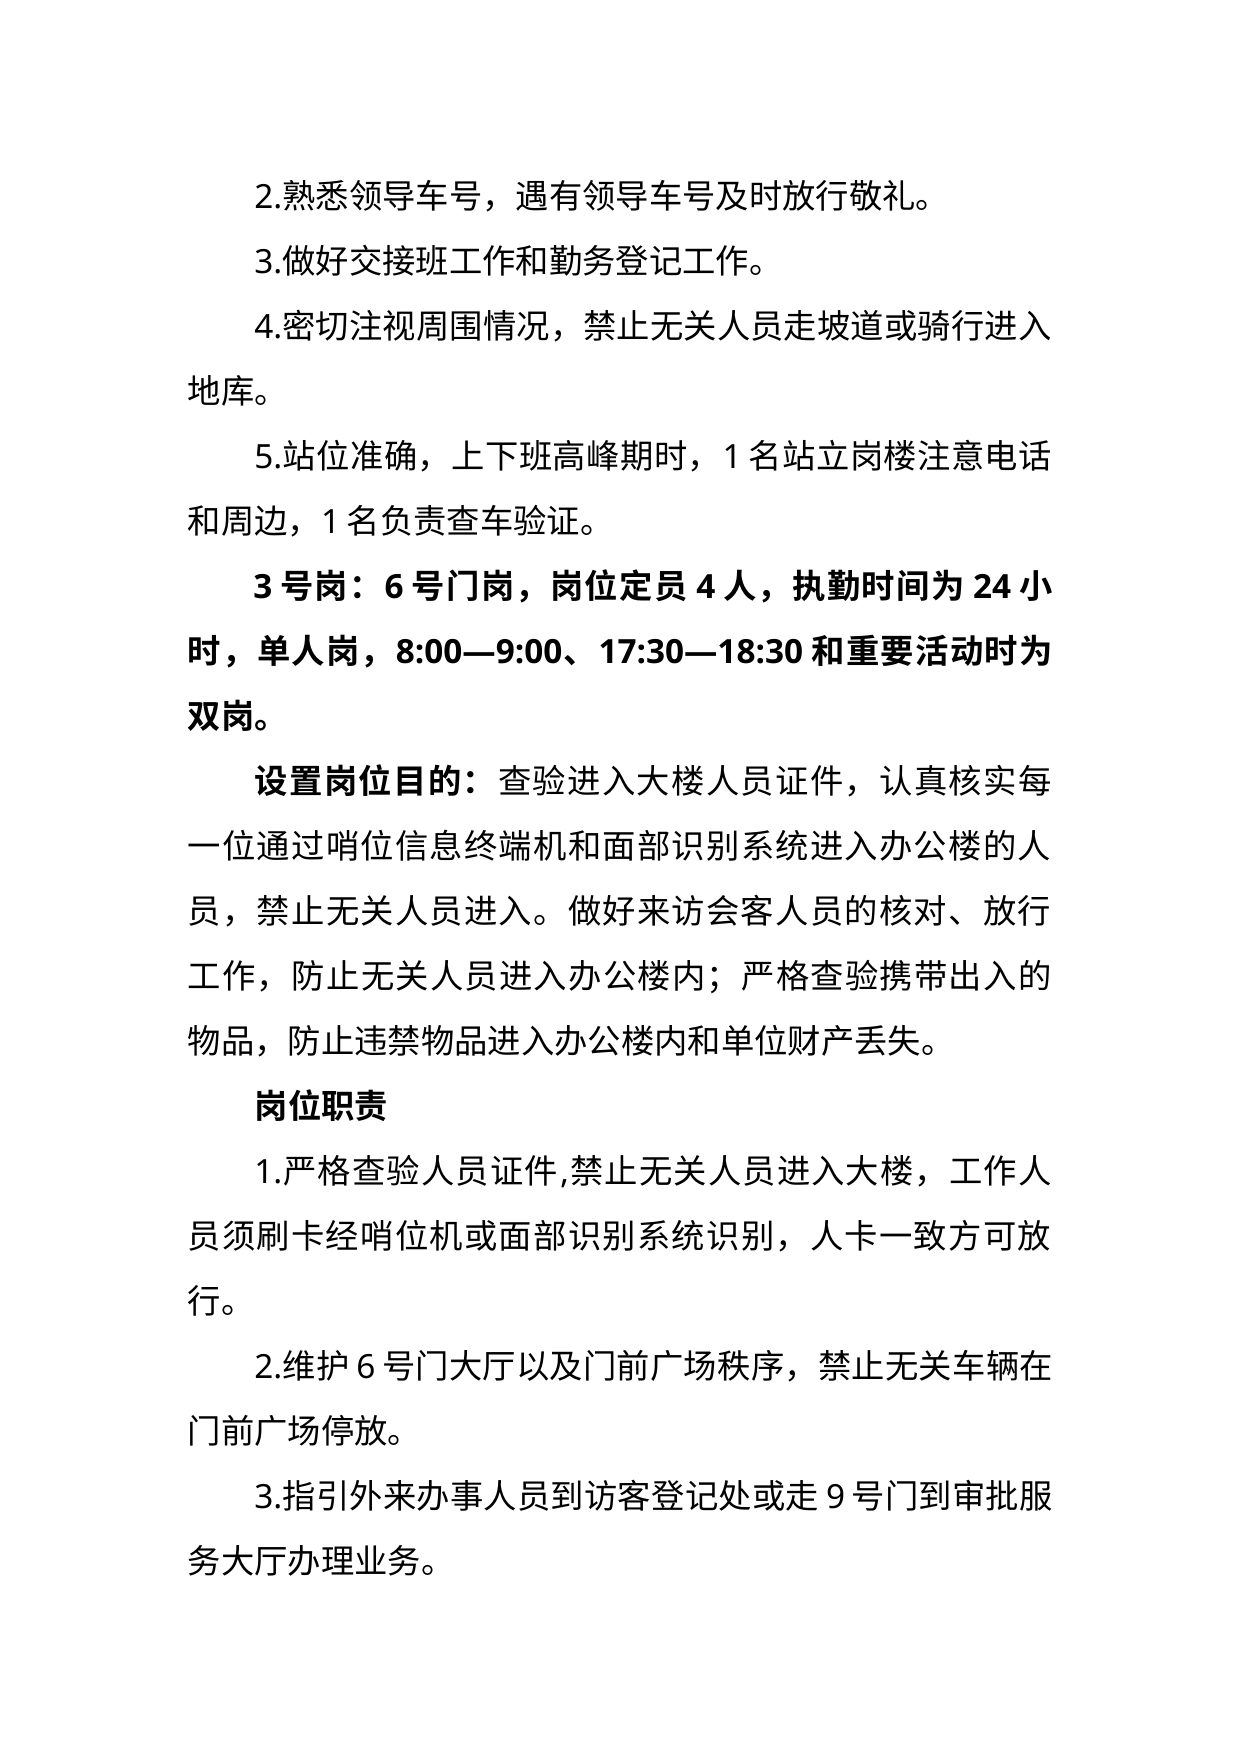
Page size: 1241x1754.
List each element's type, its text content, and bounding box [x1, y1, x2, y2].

text 4.密切注视周围情况，禁止无关人员走坡道或骑行进入地库。 [187, 292, 1053, 422]
text 2.维护6号门大厅以及门前广场秩序，禁止无关车辆在门前广场停放。 [187, 1332, 1053, 1462]
text 设置岗位目的：查验进入大楼人员证件，认真核实每一位通过哨位信息终端机和面部识别系统进入办公楼的人员，禁止无关人员进入。做好来访会客人员的核对、放行工作，防止无关人员进入办公楼内；严格查验携带出入的物品，防止违禁物品进入办公楼内和单位财产丢失。 [187, 747, 1053, 1072]
text 1.严格查验人员证件,禁止无关人员进入大楼，工作人员须刷卡经哨位机或面部识别系统识别，人卡一致方可放行。 [187, 1137, 1053, 1332]
text 3.指引外来办事人员到访客登记处或走9号门到审批服务大厅办理业务。 [187, 1462, 1053, 1592]
text 3.做好交接班工作和勤务登记工作。 [187, 227, 1053, 292]
text 2.熟悉领导车号，遇有领导车号及时放行敬礼。 [187, 162, 1053, 227]
text 5.站位准确，上下班高峰期时，1名站立岗楼注意电话和周边，1名负责查车验证。 [187, 422, 1053, 552]
text 岗位职责 [187, 1072, 1053, 1137]
text 3号岗：6号门岗，岗位定员4人，执勤时间为24小时，单人岗，8:00—9:00、17:30—18:30和重要活动时为双岗。 [187, 552, 1053, 747]
